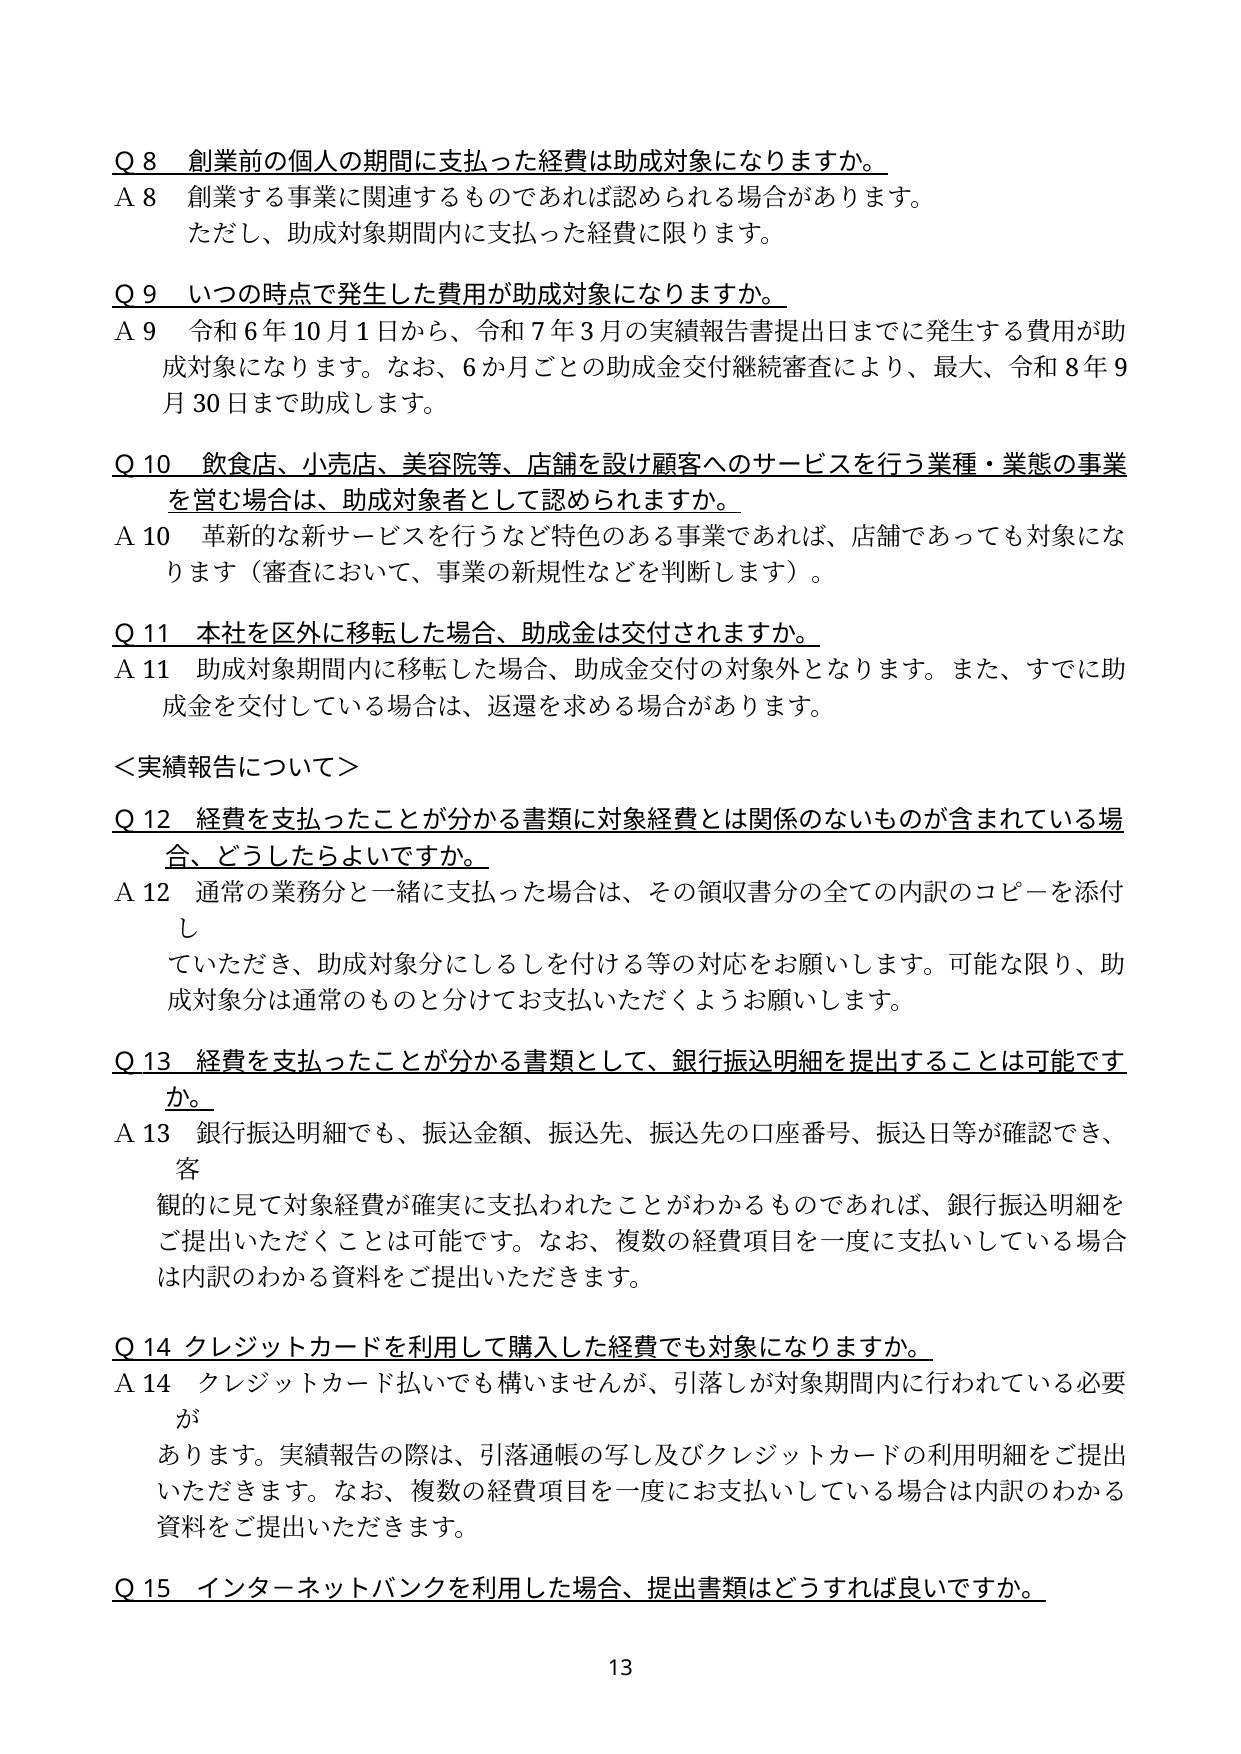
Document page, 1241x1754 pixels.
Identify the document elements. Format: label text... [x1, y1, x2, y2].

text ただし、助成対象期間内に支払った経費に限ります。 [112, 214, 1128, 250]
text Ｑ12 経費を支払ったことが分かる書類に対象経費とは関係のないものが含まれている場合、どうしたらよいですか。 [112, 800, 1128, 872]
text Ｑ13 経費を支払ったことが分かる書類として、銀行振込明細を提出することは可能ですか。 [112, 1041, 1128, 1114]
text Ｑ9 いつの時点で発生した費用が助成対象になりますか。 [112, 275, 1128, 311]
text Ａ10 革新的な新サービスを行うなど特色のある事業であれば、店舗であっても対象になります（審査において、事業の新規性などを判断します）。 [112, 517, 1128, 589]
text 観的に見て対象経費が確実に支払われたことがわかるものであれば、銀行振込明細をご提出いただくことは可能です。なお、複数の経費項目を一度に支払いしている場合は内訳のわかる資料をご提出いただきます。 [156, 1186, 1128, 1294]
text Ａ9 令和6年10月1日から、令和7年3月の実績報告書提出日までに発生する費用が助成対象になります。なお、6か月ごとの助成金交付継続審査により、最大、令和8年9月30日まで助成します。 [112, 311, 1128, 419]
text Ａ14 クレジットカード払いでも構いませんが、引落しが対象期間内に行われている必要が [112, 1364, 1128, 1436]
text Ａ8 創業する事業に関連するものであれば認められる場合があります。 [112, 178, 1128, 214]
text ていただき、助成対象分にしるしを付ける等の対応をお願いします。可能な限り、助成対象分は通常のものと分けてお支払いただくようお願いします。 [167, 944, 1128, 1016]
text Ｑ15 インタ－ネットバンクを利用した場合、提出書類はどうすれば良いですか。 [112, 1569, 1128, 1605]
text Ｑ10 飲食店、小売店、美容院等、店舗を設け顧客へのサービスを行う業種・業態の事業を営む場合は、助成対象者として認められますか。 [112, 444, 1128, 517]
text Ａ13 銀行振込明細でも、振込金額、振込先、振込先の口座番号、振込日等が確認でき、客 [112, 1114, 1128, 1186]
text あります。実績報告の際は、引落通帳の写し及びクレジットカードの利用明細をご提出いただきます。なお、複数の経費項目を一度にお支払いしている場合は内訳のわかる資料をご提出いただきます。 [156, 1436, 1128, 1544]
text Ｑ11 本社を区外に移転した場合、助成金は交付されますか。 [112, 614, 1128, 650]
text ＜実績報告について＞ [112, 747, 1128, 783]
text Ｑ14 クレジットカードを利用して購入した経費でも対象になりますか。 [112, 1328, 1128, 1364]
text Ｑ8 創業前の個人の期間に支払った経費は助成対象になりますか。 [112, 142, 1128, 178]
text Ａ12 通常の業務分と一緒に支払った場合は、その領収書分の全ての内訳のコピ－を添付し [112, 872, 1128, 944]
text Ａ11 助成対象期間内に移転した場合、助成金交付の対象外となります。また、すでに助成金を交付している場合は、返還を求める場合があります。 [112, 650, 1128, 722]
